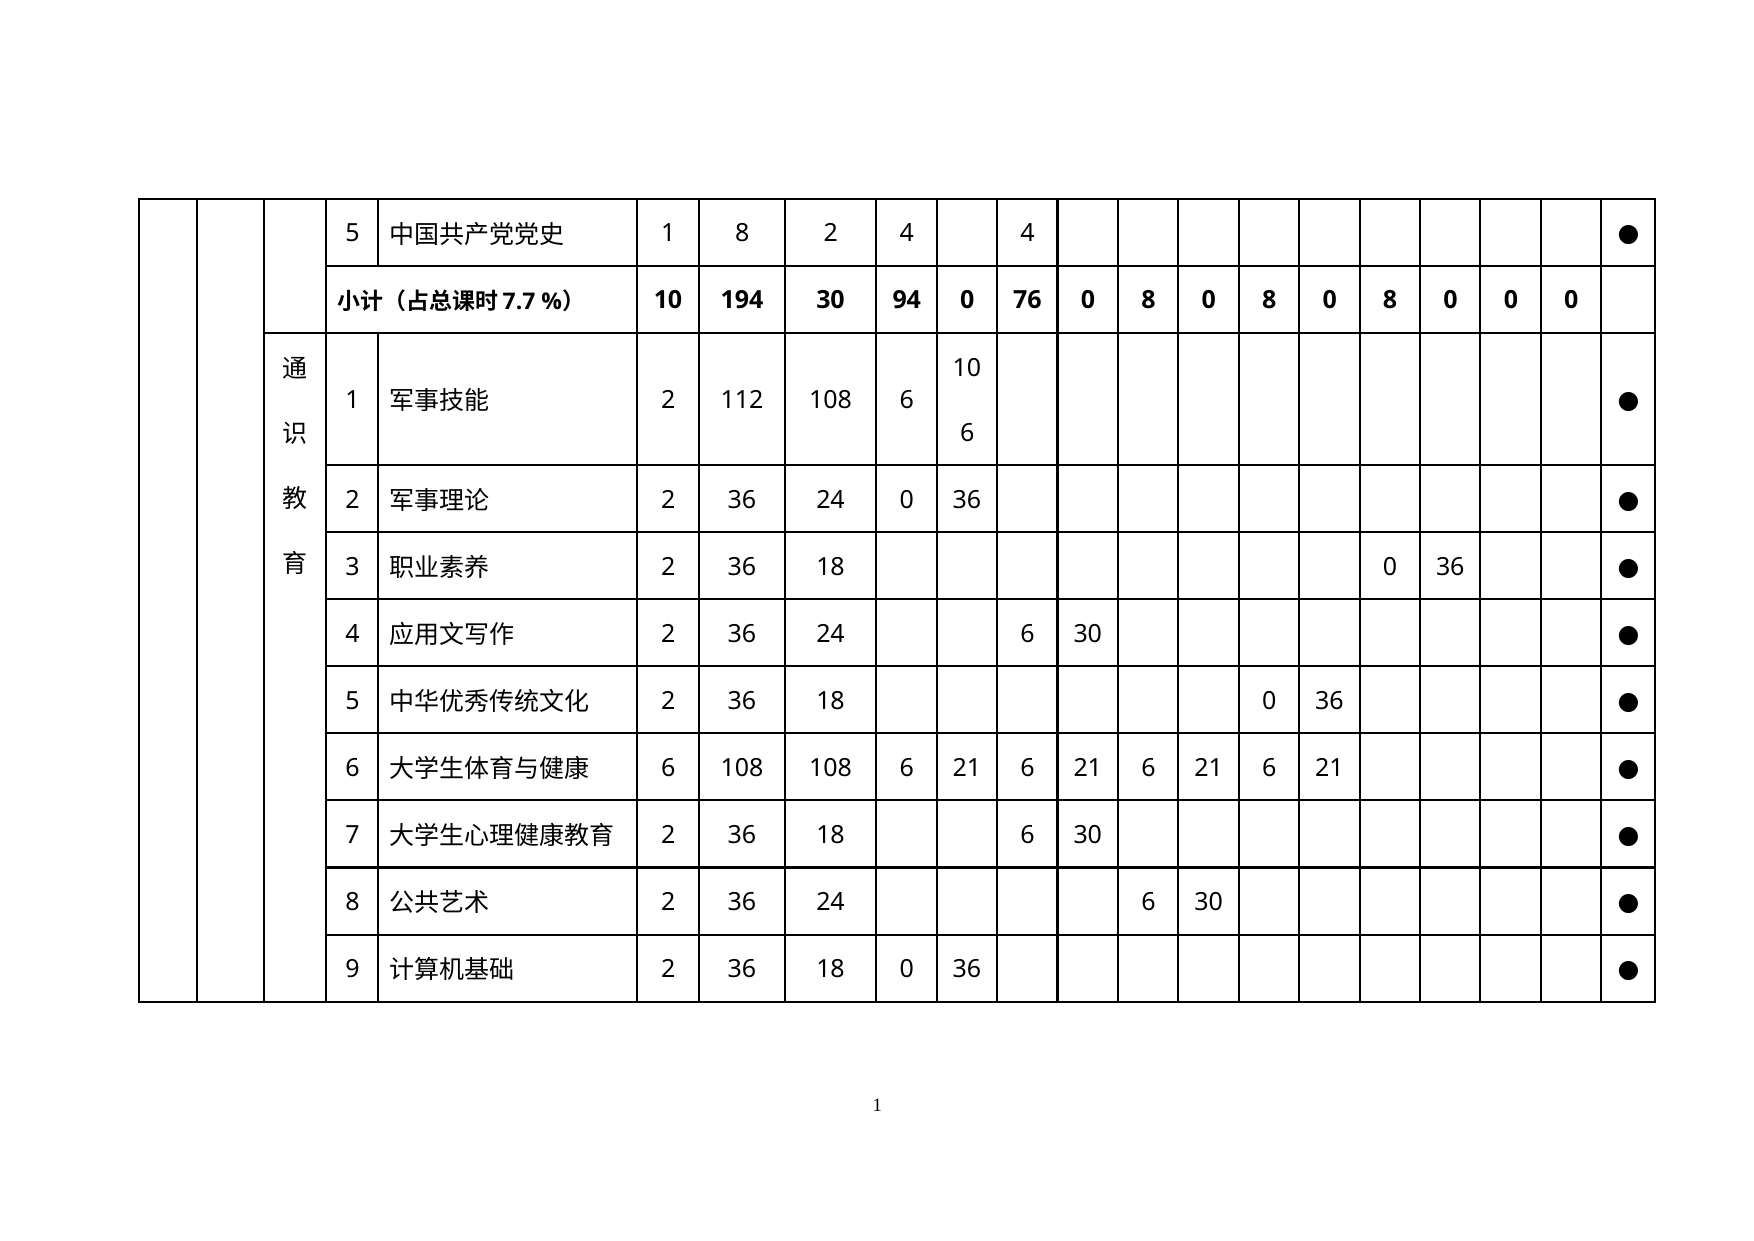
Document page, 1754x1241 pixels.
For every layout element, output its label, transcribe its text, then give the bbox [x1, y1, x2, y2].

table_cell [1179, 600, 1238, 665]
table_cell 中国共产党党史 [379, 200, 636, 265]
table_cell [1059, 334, 1117, 464]
table_cell 36 [938, 466, 996, 531]
table_cell ● [1602, 667, 1654, 732]
table_cell 5 [327, 200, 377, 265]
table_cell 3 [327, 533, 377, 598]
table_cell 36 [1300, 667, 1359, 732]
table_cell 6 [1119, 869, 1177, 933]
table_cell ● [1602, 936, 1654, 1001]
table_cell 108 [700, 734, 784, 799]
table_cell [998, 667, 1056, 732]
table_cell 18 [786, 533, 875, 598]
table_cell [938, 869, 996, 933]
table_cell [1240, 533, 1298, 598]
table_cell [1179, 200, 1238, 265]
table_cell 30 [1059, 801, 1117, 866]
table_cell 8 [700, 200, 784, 265]
table_cell 18 [786, 667, 875, 732]
table_cell 194 [700, 267, 784, 332]
table_cell 4 [998, 200, 1056, 265]
table_cell 36 [700, 466, 784, 531]
table_cell [1421, 667, 1479, 732]
table_cell [1542, 869, 1600, 933]
table_cell [1059, 466, 1117, 531]
table_cell 36 [1421, 533, 1479, 598]
table_cell [1542, 801, 1600, 866]
table_cell 应用文写作 [379, 600, 636, 665]
table_cell ● [1602, 600, 1654, 665]
table_cell 1 [638, 200, 698, 265]
table_cell 6 [998, 600, 1056, 665]
table_cell [1542, 667, 1600, 732]
table_cell [1179, 667, 1238, 732]
table_cell [1179, 801, 1238, 866]
table_cell 中华优秀传统文化 [379, 667, 636, 732]
table_cell 108 [786, 734, 875, 799]
table_cell 8 [1361, 267, 1419, 332]
table_cell 24 [786, 869, 875, 933]
table_cell [1179, 334, 1238, 464]
table_cell 6 [1240, 734, 1298, 799]
table_cell 21 [1059, 734, 1117, 799]
table_cell [1179, 466, 1238, 531]
table_cell 6 [1119, 734, 1177, 799]
table_cell ● [1602, 200, 1654, 265]
table_cell [1481, 667, 1540, 732]
table_cell [1240, 200, 1298, 265]
table_cell ● [1602, 466, 1654, 531]
table_cell ● [1602, 869, 1654, 933]
table_cell [877, 533, 936, 598]
table_cell [1119, 533, 1177, 598]
table_cell 2 [786, 200, 875, 265]
table_cell 计算机基础 [379, 936, 636, 1001]
table_cell [1481, 734, 1540, 799]
table_cell [1119, 600, 1177, 665]
table_cell 通识教育 [265, 334, 325, 1001]
table_cell [998, 334, 1056, 464]
table_cell [1240, 466, 1298, 531]
table_cell ● [1602, 334, 1654, 464]
table_cell [1481, 200, 1540, 265]
table_cell 0 [1542, 267, 1600, 332]
table_cell ● [1602, 734, 1654, 799]
table_cell [1421, 466, 1479, 531]
table_cell [1240, 600, 1298, 665]
table_cell 8 [1240, 267, 1298, 332]
table_cell [1119, 466, 1177, 531]
table_cell [1421, 801, 1479, 866]
table_cell 18 [786, 936, 875, 1001]
table_cell 2 [638, 936, 698, 1001]
table_cell 军事理论 [379, 466, 636, 531]
table_cell 0 [938, 267, 996, 332]
table_cell 0 [1059, 267, 1117, 332]
table_cell [1300, 936, 1359, 1001]
table_cell 21 [1179, 734, 1238, 799]
table_cell 0 [877, 466, 936, 531]
table_cell [1240, 936, 1298, 1001]
table_cell 6 [638, 734, 698, 799]
table_cell [1481, 936, 1540, 1001]
table_cell 36 [700, 600, 784, 665]
table_cell [877, 801, 936, 866]
table_cell [938, 801, 996, 866]
table_cell 36 [700, 533, 784, 598]
table_cell 6 [877, 734, 936, 799]
table_cell 小计（占总课时7.7 %） [327, 267, 636, 332]
table_cell 0 [1481, 267, 1540, 332]
table_cell [1361, 667, 1419, 732]
table_cell [1421, 334, 1479, 464]
table_cell 24 [786, 466, 875, 531]
table_cell [1542, 600, 1600, 665]
table_cell [1361, 466, 1419, 531]
table_cell 30 [1059, 600, 1117, 665]
table_cell [877, 667, 936, 732]
table_cell 36 [700, 667, 784, 732]
table_cell [1542, 734, 1600, 799]
table_cell [1481, 533, 1540, 598]
table_cell [1059, 936, 1117, 1001]
table_cell 2 [638, 869, 698, 933]
table_cell 4 [877, 200, 936, 265]
table_cell 112 [700, 334, 784, 464]
table_cell [877, 869, 936, 933]
table_cell [1361, 600, 1419, 665]
table_cell [998, 936, 1056, 1001]
table_cell [1059, 200, 1117, 265]
table_cell ● [1602, 533, 1654, 598]
table_cell [1119, 936, 1177, 1001]
table_cell [1421, 600, 1479, 665]
table_cell 0 [1300, 267, 1359, 332]
table_cell [1179, 936, 1238, 1001]
table_cell [1300, 334, 1359, 464]
table_cell 6 [998, 801, 1056, 866]
table_cell [938, 533, 996, 598]
table_cell [1481, 869, 1540, 933]
table_cell [1300, 533, 1359, 598]
table_cell [877, 600, 936, 665]
table_cell 6 [998, 734, 1056, 799]
table_cell [1481, 334, 1540, 464]
table_cell 94 [877, 267, 936, 332]
table_cell [1361, 801, 1419, 866]
table_cell [1421, 936, 1479, 1001]
table_cell 2 [638, 334, 698, 464]
table_cell [1481, 600, 1540, 665]
table_cell 0 [1421, 267, 1479, 332]
table_cell 106 [938, 334, 996, 464]
table_cell [1300, 200, 1359, 265]
table_cell 108 [786, 334, 875, 464]
table_cell [1542, 533, 1600, 598]
table_cell [1361, 936, 1419, 1001]
table_cell [998, 466, 1056, 531]
table_cell [1421, 200, 1479, 265]
table_cell [1481, 801, 1540, 866]
table_cell [1542, 936, 1600, 1001]
table_cell [1059, 667, 1117, 732]
table_cell 7 [327, 801, 377, 866]
table_cell 18 [786, 801, 875, 866]
table_cell [1240, 869, 1298, 933]
table_cell 2 [638, 801, 698, 866]
table_cell [1119, 667, 1177, 732]
table_cell [1421, 869, 1479, 933]
table_cell [998, 533, 1056, 598]
table_cell 2 [327, 466, 377, 531]
table_cell 2 [638, 600, 698, 665]
table_cell [1542, 200, 1600, 265]
table_cell 36 [700, 936, 784, 1001]
table_cell [1300, 869, 1359, 933]
table_cell 21 [938, 734, 996, 799]
table_cell 军事技能 [379, 334, 636, 464]
table_cell 2 [638, 533, 698, 598]
table_cell [1300, 466, 1359, 531]
table_cell [938, 600, 996, 665]
table_cell 30 [1179, 869, 1238, 933]
table_cell [1602, 267, 1654, 332]
table_cell 36 [700, 869, 784, 933]
table_cell [1300, 600, 1359, 665]
table_cell 36 [700, 801, 784, 866]
table_cell 大学生心理健康教育 [379, 801, 636, 866]
table_cell [1119, 200, 1177, 265]
table_cell [1421, 734, 1479, 799]
table_cell 21 [1300, 734, 1359, 799]
table_cell [938, 200, 996, 265]
table_cell [1240, 801, 1298, 866]
table_cell [1300, 801, 1359, 866]
table_cell 36 [938, 936, 996, 1001]
table_cell [938, 667, 996, 732]
table_cell 4 [327, 600, 377, 665]
table_cell 76 [998, 267, 1056, 332]
table_cell 30 [786, 267, 875, 332]
table_cell ● [1602, 801, 1654, 866]
table_cell 2 [638, 466, 698, 531]
table_cell [1361, 734, 1419, 799]
table_cell [1059, 869, 1117, 933]
table_cell [1361, 334, 1419, 464]
table_cell 6 [877, 334, 936, 464]
table_cell 10 [638, 267, 698, 332]
table_cell [1361, 869, 1419, 933]
table_cell 8 [327, 869, 377, 933]
table_cell [1361, 200, 1419, 265]
table_cell [1542, 466, 1600, 531]
table_cell 职业素养 [379, 533, 636, 598]
table_cell 大学生体育与健康 [379, 734, 636, 799]
table_cell 2 [638, 667, 698, 732]
table_cell 0 [1361, 533, 1419, 598]
table_cell [998, 869, 1056, 933]
table_cell 5 [327, 667, 377, 732]
table_cell [1059, 533, 1117, 598]
table_cell [1240, 334, 1298, 464]
table_cell 0 [1240, 667, 1298, 732]
table_cell 1 [327, 334, 377, 464]
table_cell [1542, 334, 1600, 464]
table_cell 24 [786, 600, 875, 665]
table_cell 9 [327, 936, 377, 1001]
table_cell [1119, 334, 1177, 464]
table_cell 0 [877, 936, 936, 1001]
table_cell 0 [1179, 267, 1238, 332]
table_cell 公共艺术 [379, 869, 636, 933]
table_cell 6 [327, 734, 377, 799]
table_cell [1119, 801, 1177, 866]
table_cell [1481, 466, 1540, 531]
table_cell 8 [1119, 267, 1177, 332]
table_cell [1179, 533, 1238, 598]
